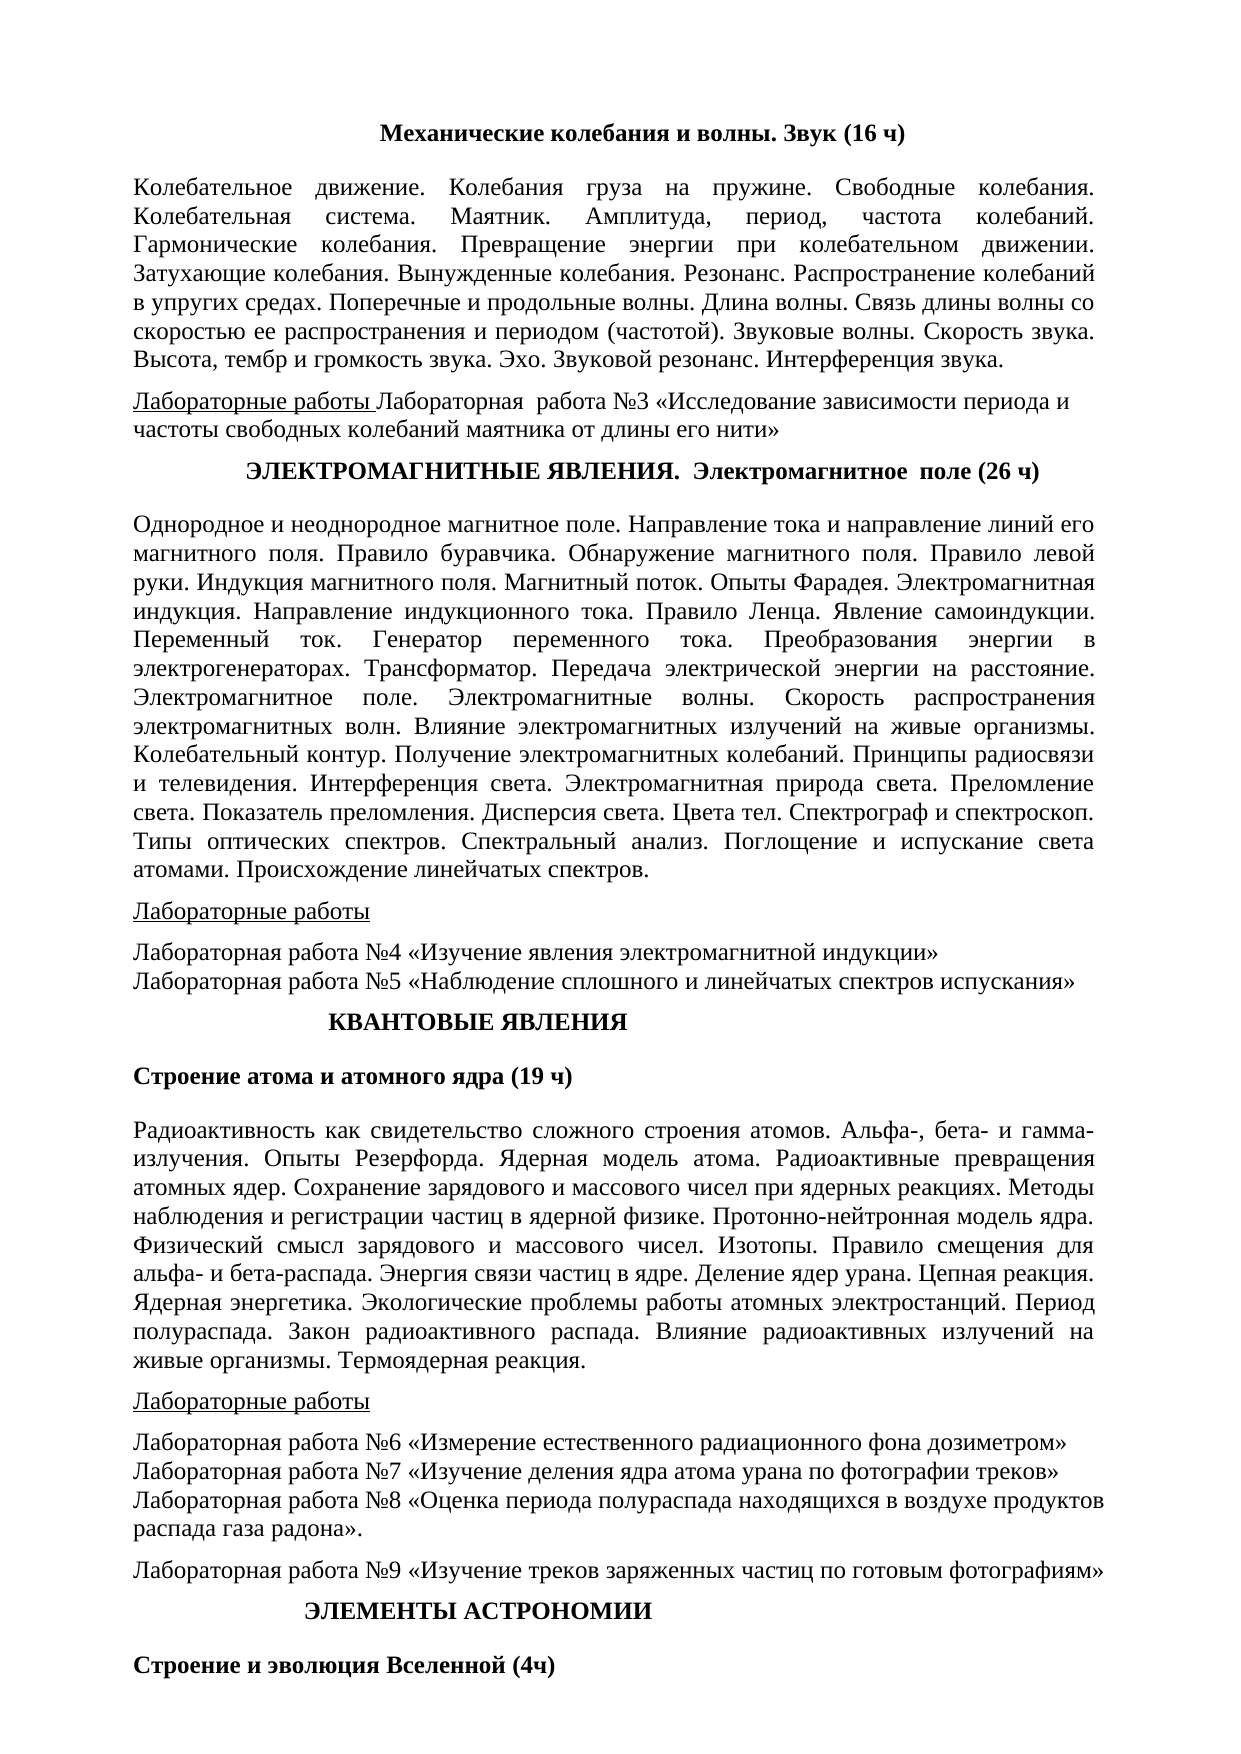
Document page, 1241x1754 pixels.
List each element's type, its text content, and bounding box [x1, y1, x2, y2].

text КВАНТОВЫЕ ЯВЛЕНИЯ [133, 1007, 823, 1036]
text Строение атома и атомного ядра (19 ч) [133, 1061, 1152, 1090]
text Лабораторные работы Лабораторная работа №3 «Исследование зависимости периода и частоты свободных колебаний маятника от длины его нити» [133, 386, 1152, 443]
text Механические колебания и волны. Звук (16 ч) [133, 118, 1152, 147]
text ЭЛЕМЕНТЫ АСТРОНОМИИ [133, 1596, 823, 1625]
text Колебательное движение. Колебания груза на пружине. Свободные колебания. Колебательная система. Маятник. Амплитуда, период, частота колебаний. Гармонические колебания. Превращение энергии при колебательном движении. Затухающие колебания. Вынужденные колебания. Резонанс. Распространение колебаний в упругих средах. Поперечные и продольные волны. Длина волны. Связь длины волны со скоростью ее распространения и периодом (частотой). Звуковые волны. Скорость звука. Высота, тембр и громкость звука. Эхо. Звуковой резонанс. Интерференция звука. [133, 172, 1095, 373]
text Лабораторные работы [133, 1386, 1152, 1415]
text Лабораторные работы [133, 896, 1152, 924]
text Строение и эволюция Вселенной (4ч) [133, 1650, 1152, 1679]
text Лабораторная работа №6 «Измерение естественного радиационного фона дозиметром» Лабораторная работа №7 «Изучение деления ядра атома урана по фотографии треков» Лабораторная работа №8 «Оценка периода полураспада находящихся в воздухе продуктов распада газа радона». [133, 1427, 1152, 1542]
text Однородное и неоднородное магнитное поле. Направление тока и направление линий его магнитного поля. Правило буравчика. Обнаружение магнитного поля. Правило левой руки. Индукция магнитного поля. Магнитный поток. Опыты Фарадея. Электромагнитная индукция. Направление индукционного тока. Правило Ленца. Явление самоиндукции. Переменный ток. Генератор переменного тока. Преобразования энергии в электрогенераторах. Трансформатор. Передача электрической энергии на расстояние. Электромагнитное поле. Электромагнитные волны. Скорость распространения электромагнитных волн. Влияние электромагнитных излучений на живые организмы. Колебательный контур. Получение электромагнитных колебаний. Принципы радиосвязи и телевидения. Интерференция света. Электромагнитная природа света. Преломление света. Показатель преломления. Дисперсия света. Цвета тел. Спектрограф и спектроскоп. Типы оптических спектров. Спектральный анализ. Поглощение и испускание света атомами. Происхождение линейчатых спектров. [133, 509, 1095, 883]
text Лабораторная работа №4 «Изучение явления электромагнитной индукции» Лабораторная работа №5 «Наблюдение сплошного и линейчатых спектров испускания» [133, 937, 1090, 994]
text ЭЛЕКТРОМАГНИТНЫЕ ЯВЛЕНИЯ. Электромагнитное поле (26 ч) [133, 456, 1152, 484]
text Радиоактивность как свидетельство сложного строения атомов. Альфа-, бета- и гамма- излучения. Опыты Резерфорда. Ядерная модель атома. Радиоактивные превращения атомных ядер. Сохранение зарядового и массового чисел при ядерных реакциях. Методы наблюдения и регистрации частиц в ядерной физике. Протонно-нейтронная модель ядра. Физический смысл зарядового и массового чисел. Изотопы. Правило смещения для альфа- и бета-распада. Энергия связи частиц в ядре. Деление ядер урана. Цепная реакция. Ядерная энергетика. Экологические проблемы работы атомных электростанций. Период полураспада. Закон радиоактивного распада. Влияние радиоактивных излучений на живые организмы. Термоядерная реакция. [133, 1115, 1095, 1373]
text Лабораторная работа №9 «Изучение треков заряженных частиц по готовым фотографиям» [133, 1555, 1152, 1583]
